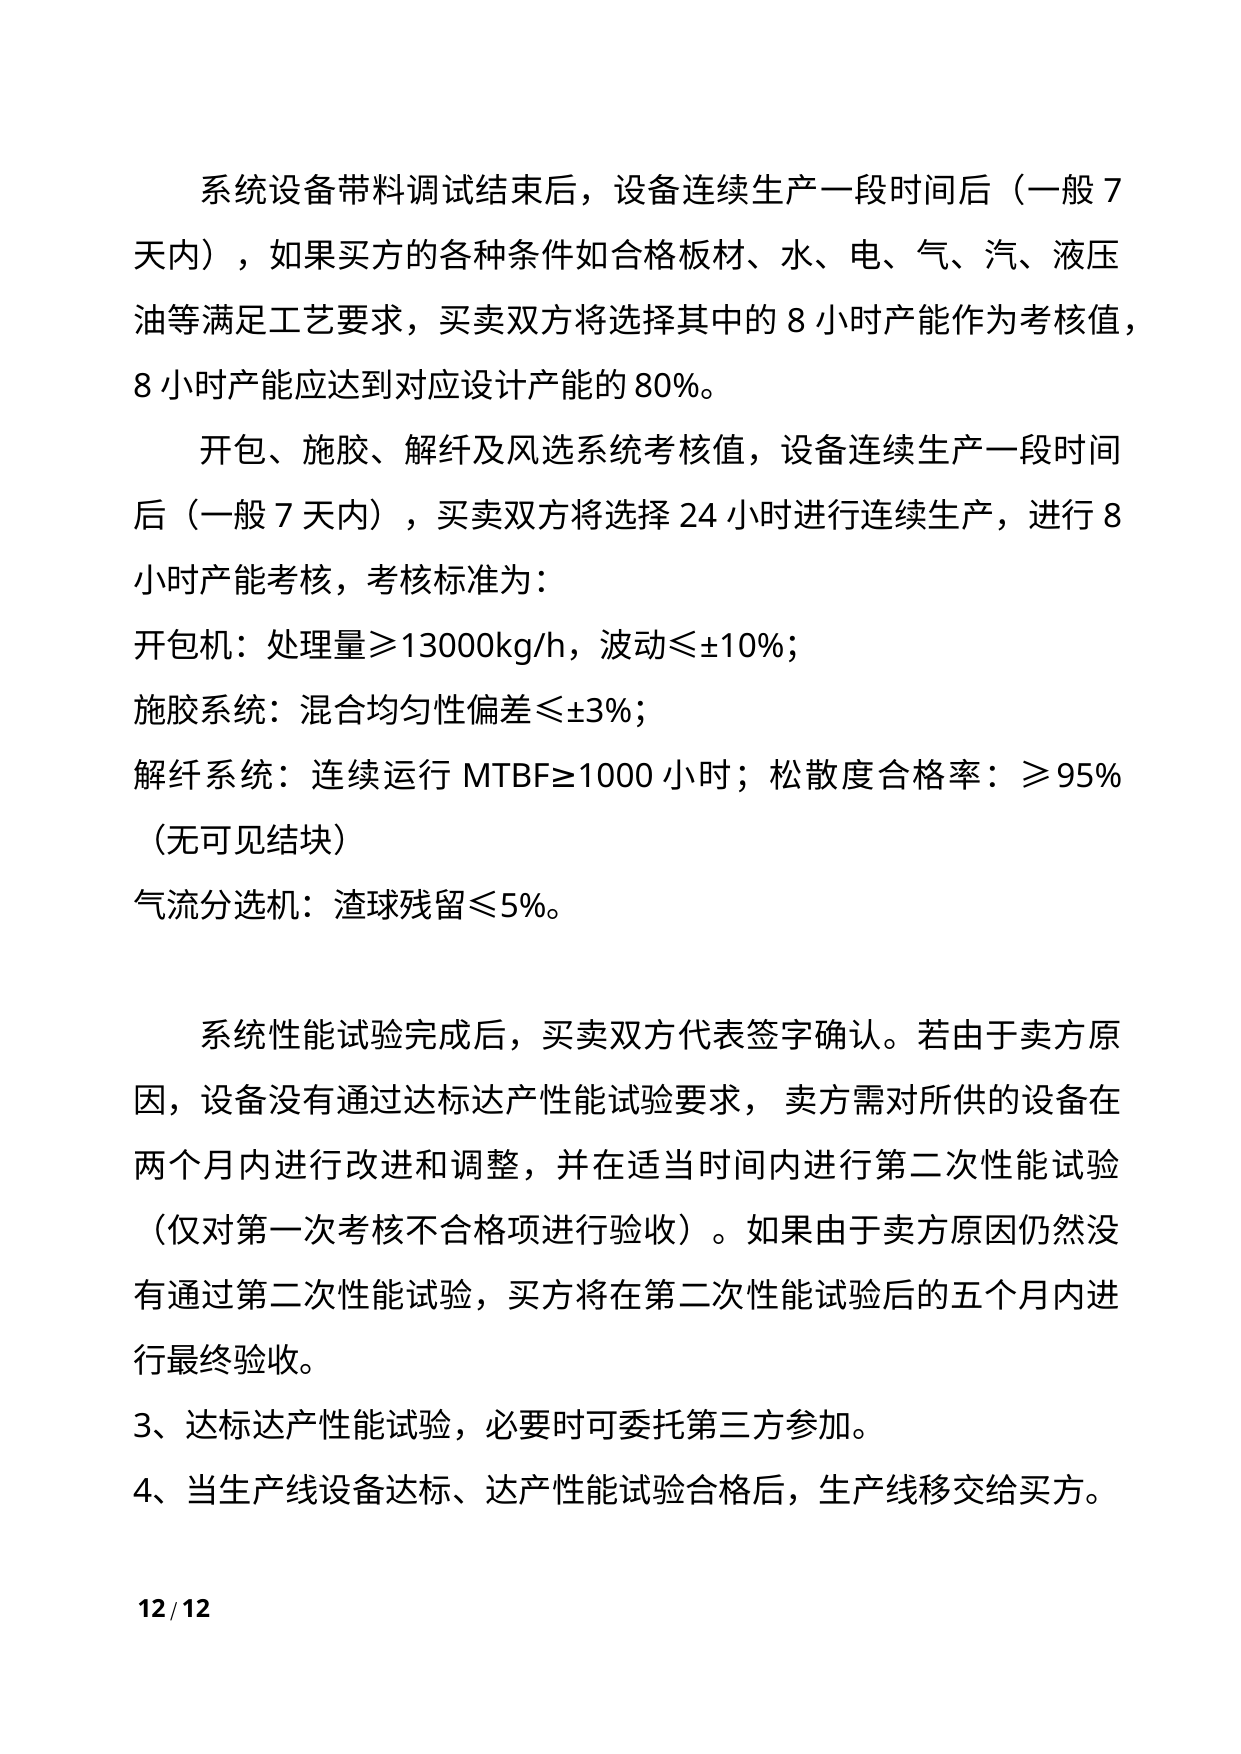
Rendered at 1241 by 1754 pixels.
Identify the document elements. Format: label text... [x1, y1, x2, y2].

text 4、当生产线设备达标、达产性能试验合格后，生产线移交给买方。 [133, 1456, 1122, 1521]
text 气流分选机：渣球残留≤5%。 [133, 871, 1122, 936]
text 3、达标达产性能试验，必要时可委托第三方参加。 [133, 1391, 1122, 1456]
text 开包机：处理量≥13000kg/h，波动≤±10%； [133, 611, 1122, 676]
text 开包、施胶、解纤及风选系统考核值，设备连续生产一段时间后（一般7 天内），买卖双方将选择24 小时进行连续生产，进行8 小时产能考核，考核标准为： [133, 416, 1122, 611]
text 解纤系统：连续运行MTBF≥1000小时；松散度合格率：≥95%（无可见结块） [133, 741, 1122, 871]
text 系统设备带料调试结束后，设备连续生产一段时间后（一般7 天内），如果买方的各种条件如合格板材、水、电、气、汽、液压油等满足工艺要求，买卖双方将选择其中的8 小时产能作为考核值，8 小时产能应达到对应设计产能的80%。 [133, 156, 1122, 416]
text 系统性能试验完成后，买卖双方代表签字确认。若由于卖方原因，设备没有通过达标达产性能试验要求， 卖方需对所供的设备在两个月内进行改进和调整，并在适当时间内进行第二次性能试验（仅对第一次考核不合格项进行验收）。如果由于卖方原因仍然没有通过第二次性能试验，买方将在第二次性能试验后的五个月内进行最终验收。 [133, 1001, 1122, 1391]
text 施胶系统：混合均匀性偏差≤±3%； [133, 676, 1122, 741]
